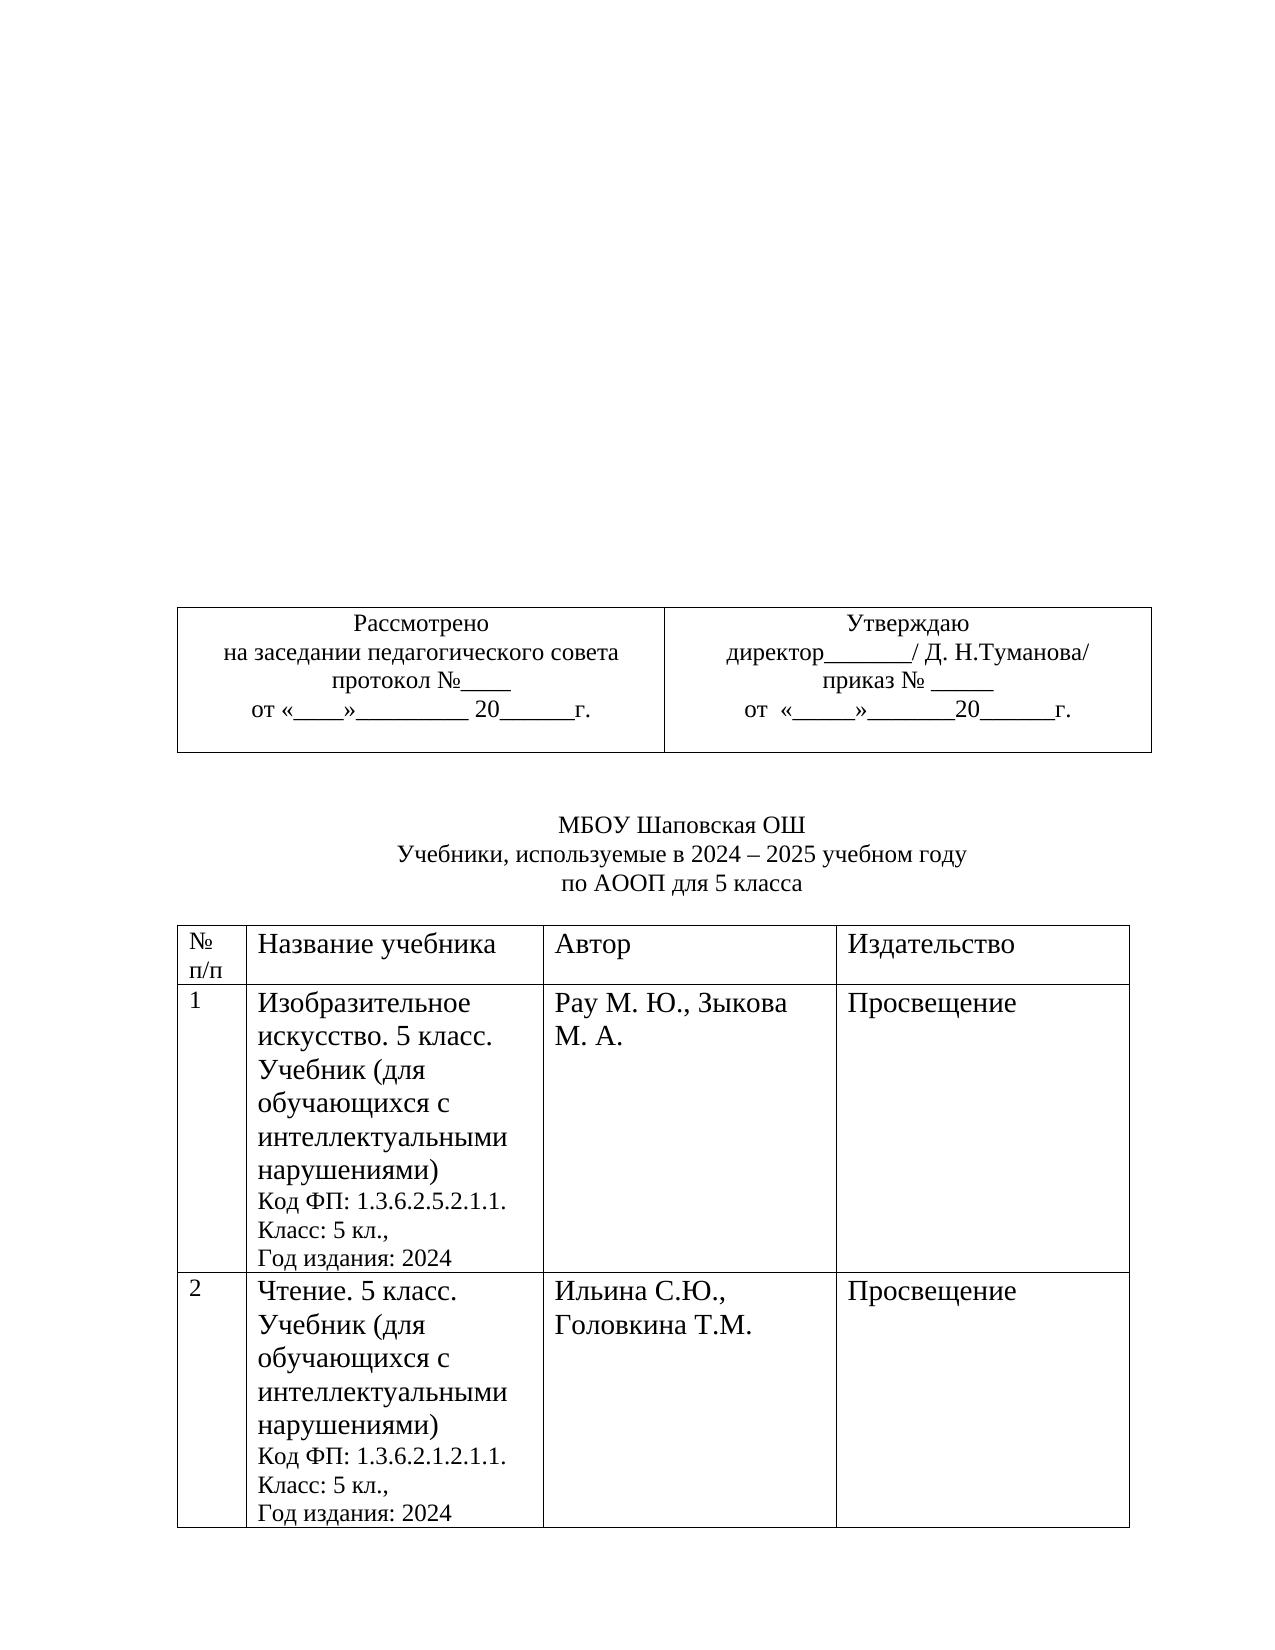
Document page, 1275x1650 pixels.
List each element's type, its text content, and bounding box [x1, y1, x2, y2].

table_cell 2 [178, 1273, 246, 1527]
table_cell Чтение. 5 класс. Учебник (для обучающихся с интеллектуальными нарушениями) Код ФП: 1.3.6.2.1.2.1.1. Класс: 5 кл., Год издания: 2024 [247, 1273, 543, 1527]
table_header Утверждаю директор_______/ Д. Н.Туманова/ приказ № _____ от «_____»_______20______г. [665, 608, 1151, 752]
table_header Название учебника [247, 926, 543, 984]
text по АООП для 5 класса [177, 868, 1186, 896]
table_cell Изобразительное искусство. 5 класс. Учебник (для обучающихся с интеллектуальными нарушениями) Код ФП: 1.3.6.2.5.2.1.1. Класс: 5 кл., Год издания: 2024 [247, 985, 543, 1272]
table_cell 1 [178, 985, 246, 1272]
table_header Рассмотрено на заседании педагогического совета протокол №____ от «____»_________ 20______г. [178, 608, 664, 752]
table_header № п/п [178, 926, 246, 984]
text МБОУ Шаповская ОШ [177, 810, 1186, 839]
table_header Издательство [837, 926, 1129, 984]
table_cell Рау М. Ю., Зыкова М. А. [544, 985, 836, 1272]
table_cell Просвещение [837, 985, 1129, 1272]
text Учебники, используемые в 2024 – 2025 учебном году [177, 839, 1186, 868]
table_header Автор [544, 926, 836, 984]
table_cell Ильина С.Ю., Головкина Т.М. [544, 1273, 836, 1527]
table_cell Просвещение [837, 1273, 1129, 1527]
